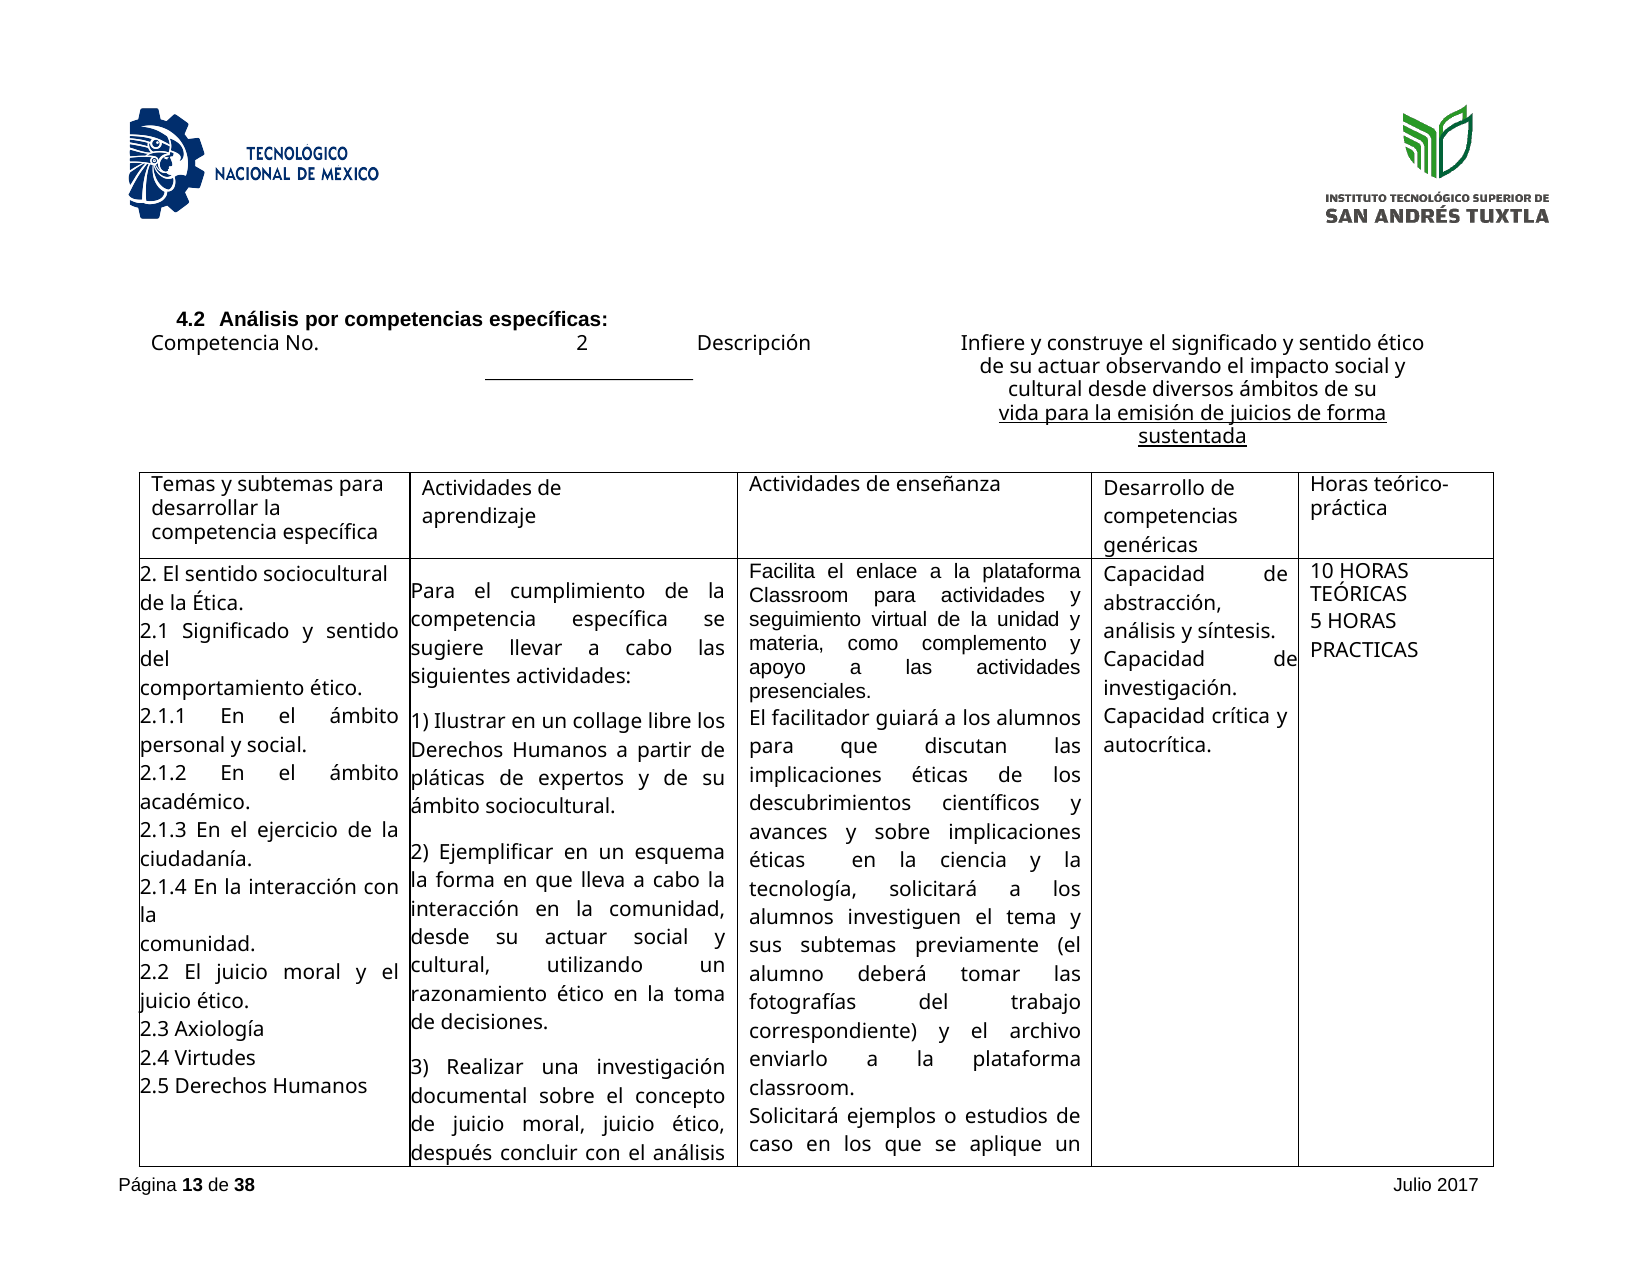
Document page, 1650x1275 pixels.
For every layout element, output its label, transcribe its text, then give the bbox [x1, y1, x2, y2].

table_header 2 [444, 332, 642, 448]
table_header Actividades de enseñanza [738, 473, 1091, 558]
table_header Horas teórico-práctica [1299, 473, 1493, 558]
table_header Actividades de aprendizaje [411, 473, 737, 558]
table_cell 10 HORAS TEÓRICAS 5 HORAS PRACTICAS [1299, 559, 1493, 1166]
table_cell Capacidad de abstracción, análisis y síntesis. Capacidad de investigación. Capacidad crítica y autocrítica. [1092, 559, 1298, 1166]
table_header Infiere y construye el significado y sentido ético de su actuar observando el impacto social y cultural desde diversos ámbitos de su vida para la emisión de juicios de forma sustentada [874, 332, 1463, 448]
picture [1326, 104, 1549, 223]
table_header Descripción [642, 332, 874, 448]
table_header Desarrollo de competencias genéricas [1092, 473, 1298, 558]
subtitle 4.2 Análisis por competencias específicas: [176, 307, 1561, 331]
table_header Competencia No. [130, 332, 444, 448]
table_header Temas y subtemas para desarrollar la competencia específica [140, 473, 409, 558]
picture [119, 104, 388, 223]
